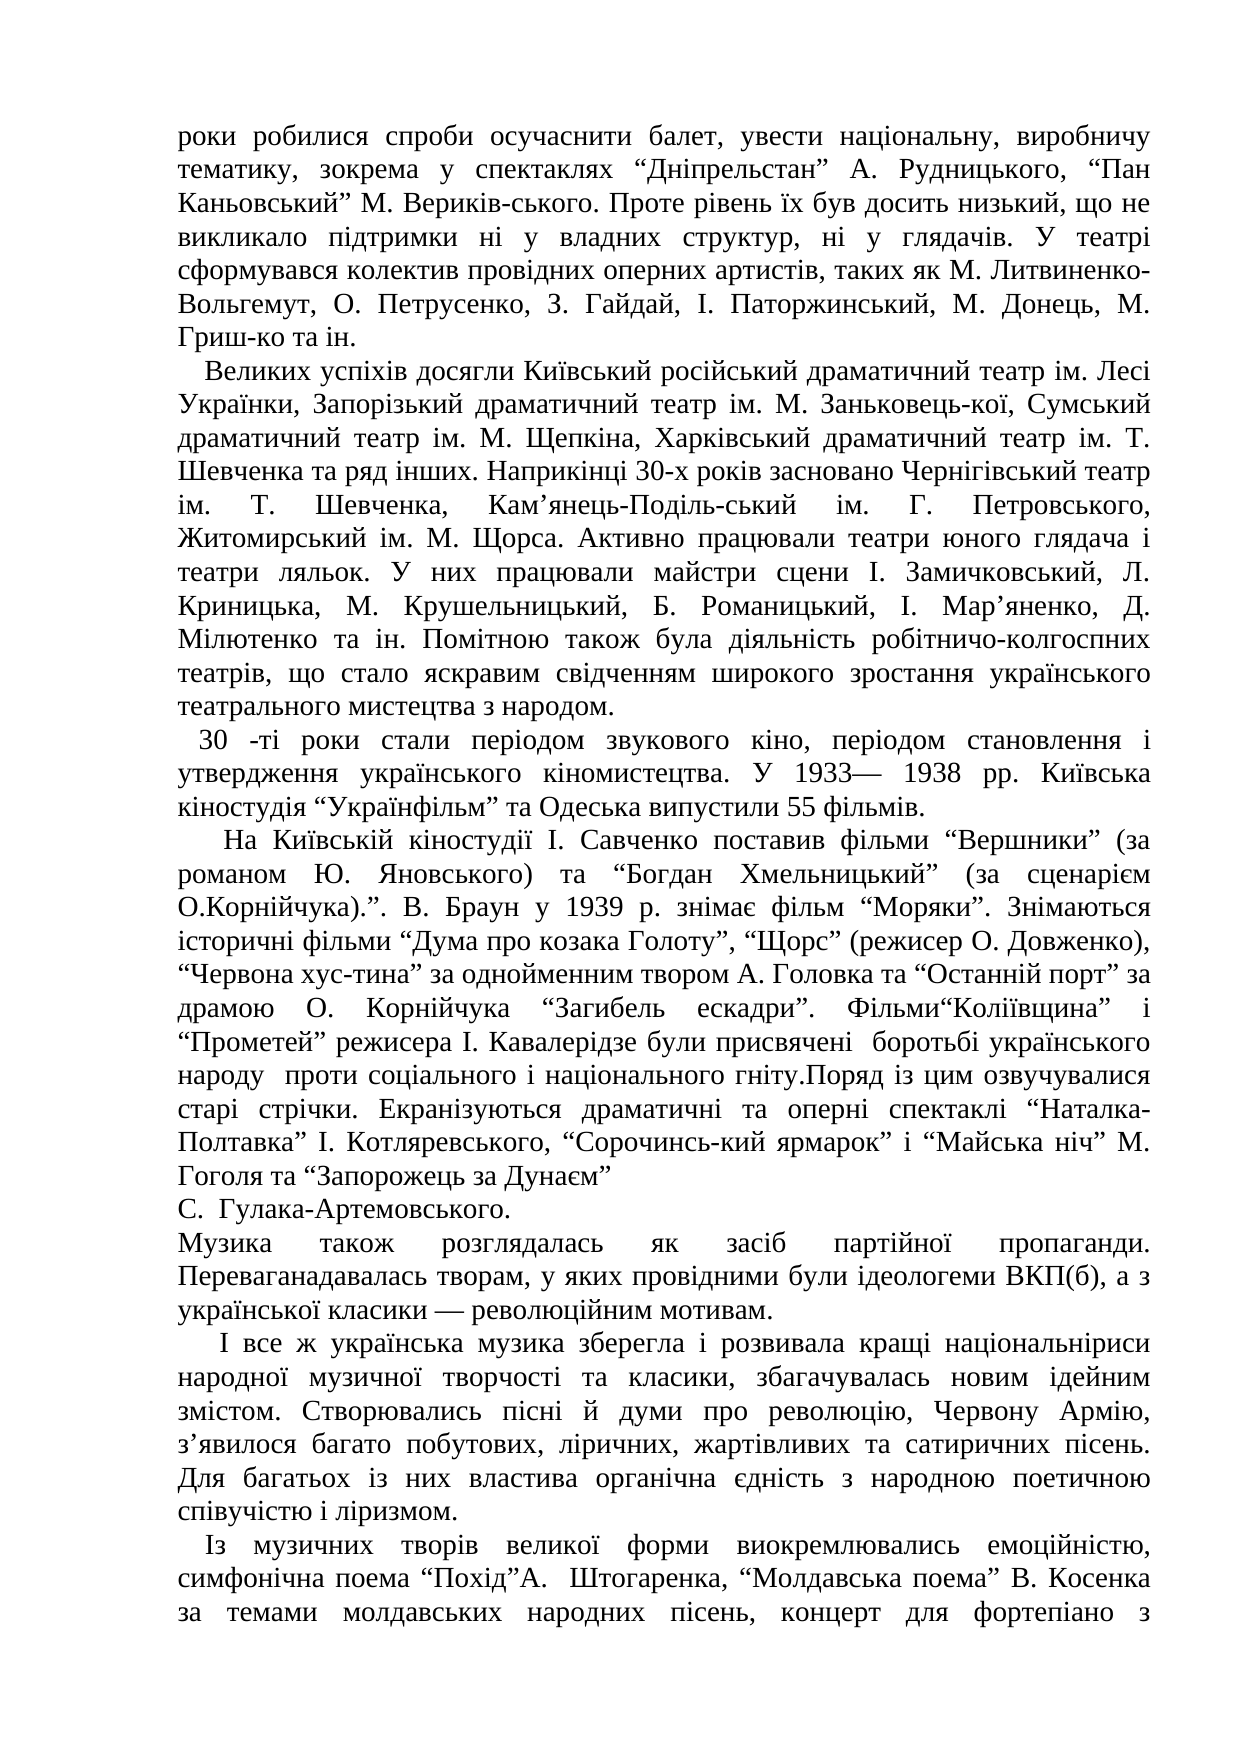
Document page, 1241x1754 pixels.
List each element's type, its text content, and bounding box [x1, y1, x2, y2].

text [177, 1527, 1152, 1627]
text 30 -ті роки стали періодом звукового кіно, періодом становлення і утвердження українського кіномистецтва. У 1933— 1938 рр. Київська кіностудія “Українфільм” та Одеська випустили 55 фільмів. [177, 722, 1152, 822]
text І все ж українська музика зберегла і розвивала кращі національніриси народної музичної творчості та класики, збагачувалась новим ідейним змістом. Створювались пісні й думи про революцію, Червону Армію, з’явилося багато побутових, ліричних, жартівливих та сатиричних пісень. Для багатьох із них властива органічна єдність з народною поетичною співучістю і ліризмом. [177, 1326, 1152, 1527]
text Великих успіхів досягли Київський російський драматичний театр ім. Лесі Українки, Запорізький драматичний театр ім. М. Заньковець-кої, Сумський драматичний театр ім. М. Щепкіна, Харківський драматичний театр ім. Т. Шевченка та ряд інших. Наприкінці 30-х років засновано Чернігівський театр ім. Т. Шевченка, Кам’янець-Поділь-ський ім. Г. Петровського, Житомирський ім. М. Щорса. Активно працювали театри юного глядача і театри ляльок. У них працювали майстри сцени І. Замичковський, Л. Криницька, М. Крушельницький, Б. Романицький, І. Мар’яненко, Д. Мілютенко та ін. Помітною також була діяльність робітничо-колгоспних театрів, що стало яскравим свідченням широкого зростання українського театрального мистецтва з народом. [177, 353, 1152, 722]
text На Київській кіностудії І. Савченко поставив фільми “Вершники” (за романом Ю. Яновського) та “Богдан Хмельницький” (за сценарієм О.Корнійчука).”. В. Браун у 1939 р. знімає фільм “Моряки”. Знімаються історичні фільми “Дума про козака Голоту”, “Щорс” (режисер О. Довженко), “Червона хус-тина” за однойменним твором А. Головка та “Останній порт” за драмою О. Корнійчука “Загибель ескадри”. Фільми“Коліївщина” і “Прометей” режисера І. Кавалерідзе були присвячені боротьбі українського народу проти соціального і національного гніту.Поряд із цим озвучувалися старі стрічки. Екранізуються драматичні та оперні спектаклі “Наталка-Полтавка” І. Котляревського, “Сорочинсь-кий ярмарок” і “Майська ніч” М. Гоголя та “Запорожець за Дунаєм” [177, 822, 1152, 1191]
text С. Гулака-Артемовського. [177, 1191, 1152, 1225]
text Музика також розглядалась як засіб партійної пропаганди. Переваганадавалась творам, у яких провідними були ідеологеми ВКП(б), а з української класики — революційним мотивам. [177, 1225, 1152, 1326]
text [177, 118, 1152, 353]
